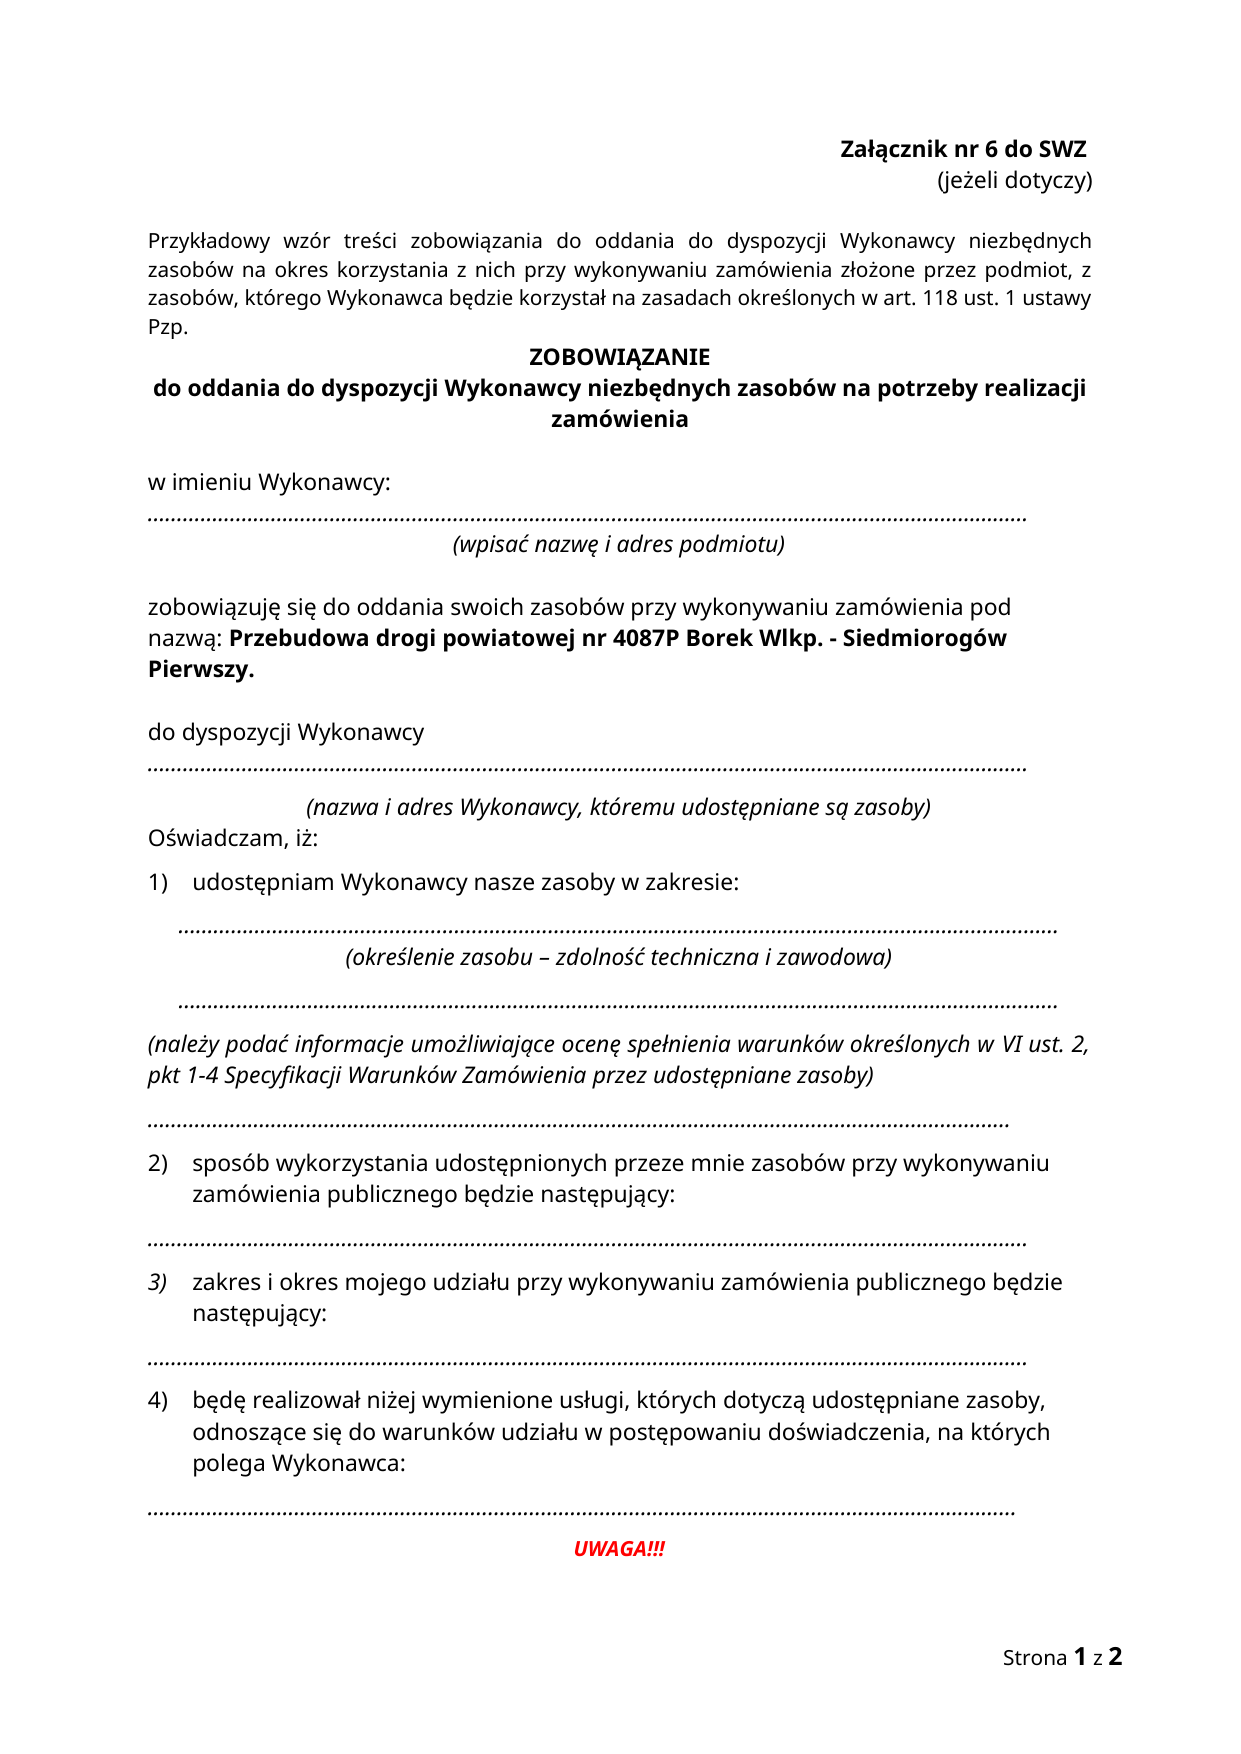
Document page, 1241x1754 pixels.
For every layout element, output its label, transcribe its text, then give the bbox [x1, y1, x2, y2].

text (wpisać nazwę i adres podmiotu) [148, 528, 1093, 559]
text …………………………………………………………………………………………………………………………………… [148, 1340, 1093, 1372]
text Oświadczam, iż: [148, 822, 1093, 853]
list zakres i okres mojego udziału przy wykonywaniu zamówienia publicznego będzie następujący: [148, 1265, 1093, 1328]
text UWAGA!!! [148, 1534, 1093, 1563]
text do dyspozycji Wykonawcy …………………………………………………………………………………………………………………………………… [148, 715, 1093, 778]
text zobowiązuję się do oddania swoich zasobów przy wykonywaniu zamówienia pod nazwą: Przebudowa drogi powiatowej nr 4087P Borek Wlkp. - Siedmiorogów Pierwszy. [148, 590, 1093, 684]
text do oddania do dyspozycji Wykonawcy niezbędnych zasobów na potrzeby realizacji zamówienia [148, 372, 1093, 434]
text …………………………………………………………………………………………………………………………………… [148, 497, 1093, 528]
text (określenie zasobu – zdolność techniczna i zawodowa) [148, 940, 1093, 972]
list będę realizował niżej wymienione usługi, których dotyczą udostępniane zasoby, odnoszące się do warunków udziału w postępowaniu doświadczenia, na których polega Wykonawca: [148, 1384, 1093, 1478]
text …………………………………………………………………………………………………………………………………… [148, 1222, 1093, 1253]
text (należy podać informacje umożliwiające ocenę spełnienia warunków określonych w VI ust. 2, pkt 1-4 Specyfikacji Warunków Zamówienia przez udostępniane zasoby) [148, 1028, 1093, 1090]
text …………………………………………………………………………………………………………………………………… [148, 984, 1093, 1015]
list sposób wykorzystania udostępnionych przeze mnie zasobów przy wykonywaniu zamówienia publicznego będzie następujący: [148, 1147, 1093, 1209]
text ………………………….……………………………………………………………………………………………………… [148, 1490, 1093, 1522]
list udostępniam Wykonawcy nasze zasoby w zakresie: [148, 865, 1093, 897]
text ZOBOWIĄZANIE [148, 340, 1093, 372]
text w imieniu Wykonawcy: [148, 465, 1093, 497]
text Załącznik nr 6 do SWZ (jeżeli dotyczy) [148, 133, 1093, 195]
text (nazwa i adres Wykonawcy, któremu udostępniane są zasoby) [148, 790, 1093, 822]
text Przykładowy wzór treści zobowiązania do oddania do dyspozycji Wykonawcy niezbędnych zasobów na okres korzystania z nich przy wykonywaniu zamówienia złożone przez podmiot, z zasobów, którego Wykonawca będzie korzystał na zasadach określonych w art. 118 ust. 1 ustawy Pzp. [148, 227, 1093, 340]
text ………………………………………………………………………………………………………………………………… [148, 1103, 1093, 1134]
text …………………………………………………………………………………………………………………………………… [148, 909, 1093, 940]
